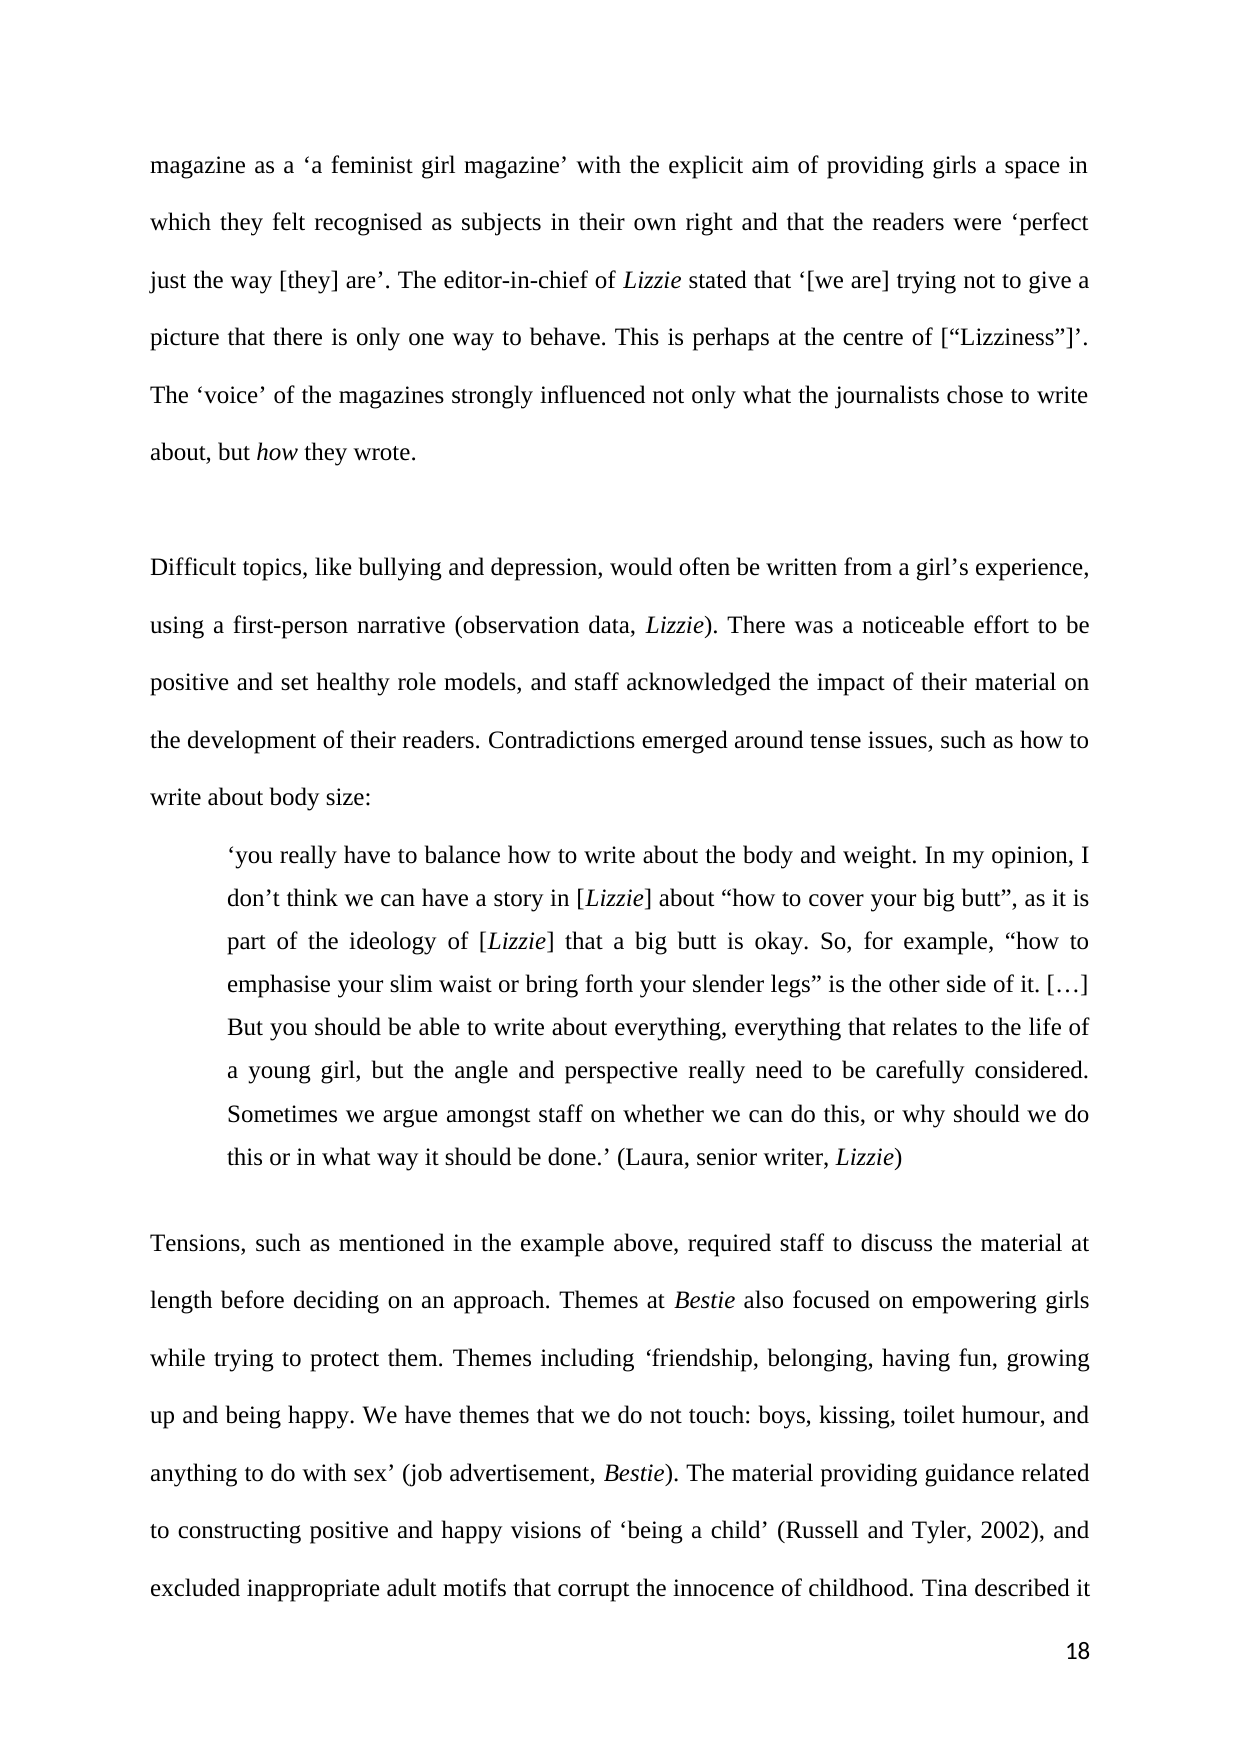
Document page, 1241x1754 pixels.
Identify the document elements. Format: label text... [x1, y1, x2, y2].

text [150, 150, 1090, 466]
text ‘you really have to balance how to write about the body and weight. In my opinion, I don’t think we can have a story in [Lizzie] about “how to cover your big butt”, as it is part of the ideology of [Lizzie] that a big butt is okay. So, for example, “how to emphasise your slim waist or bring forth your slender legs” is the other side of it. […] But you should be able to write about everything, everything that relates to the life of a young girl, but the angle and perspective really need to be carefully considered. Sometimes we argue amongst staff on whether we can do this, or why should we do this or in what way it should be done.’ (Laura, senior writer, Lizzie) [227, 840, 1090, 1171]
text Difficult topics, like bullying and depression, would often be written from a girl’s experience, using a first-person narrative (observation data, Lizzie). There was a noticeable effort to be positive and set healthy role models, and staff acknowledged the impact of their material on the development of their readers. Contradictions emerged around tense issues, such as how to write about body size: [150, 552, 1090, 811]
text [150, 1228, 1090, 1602]
